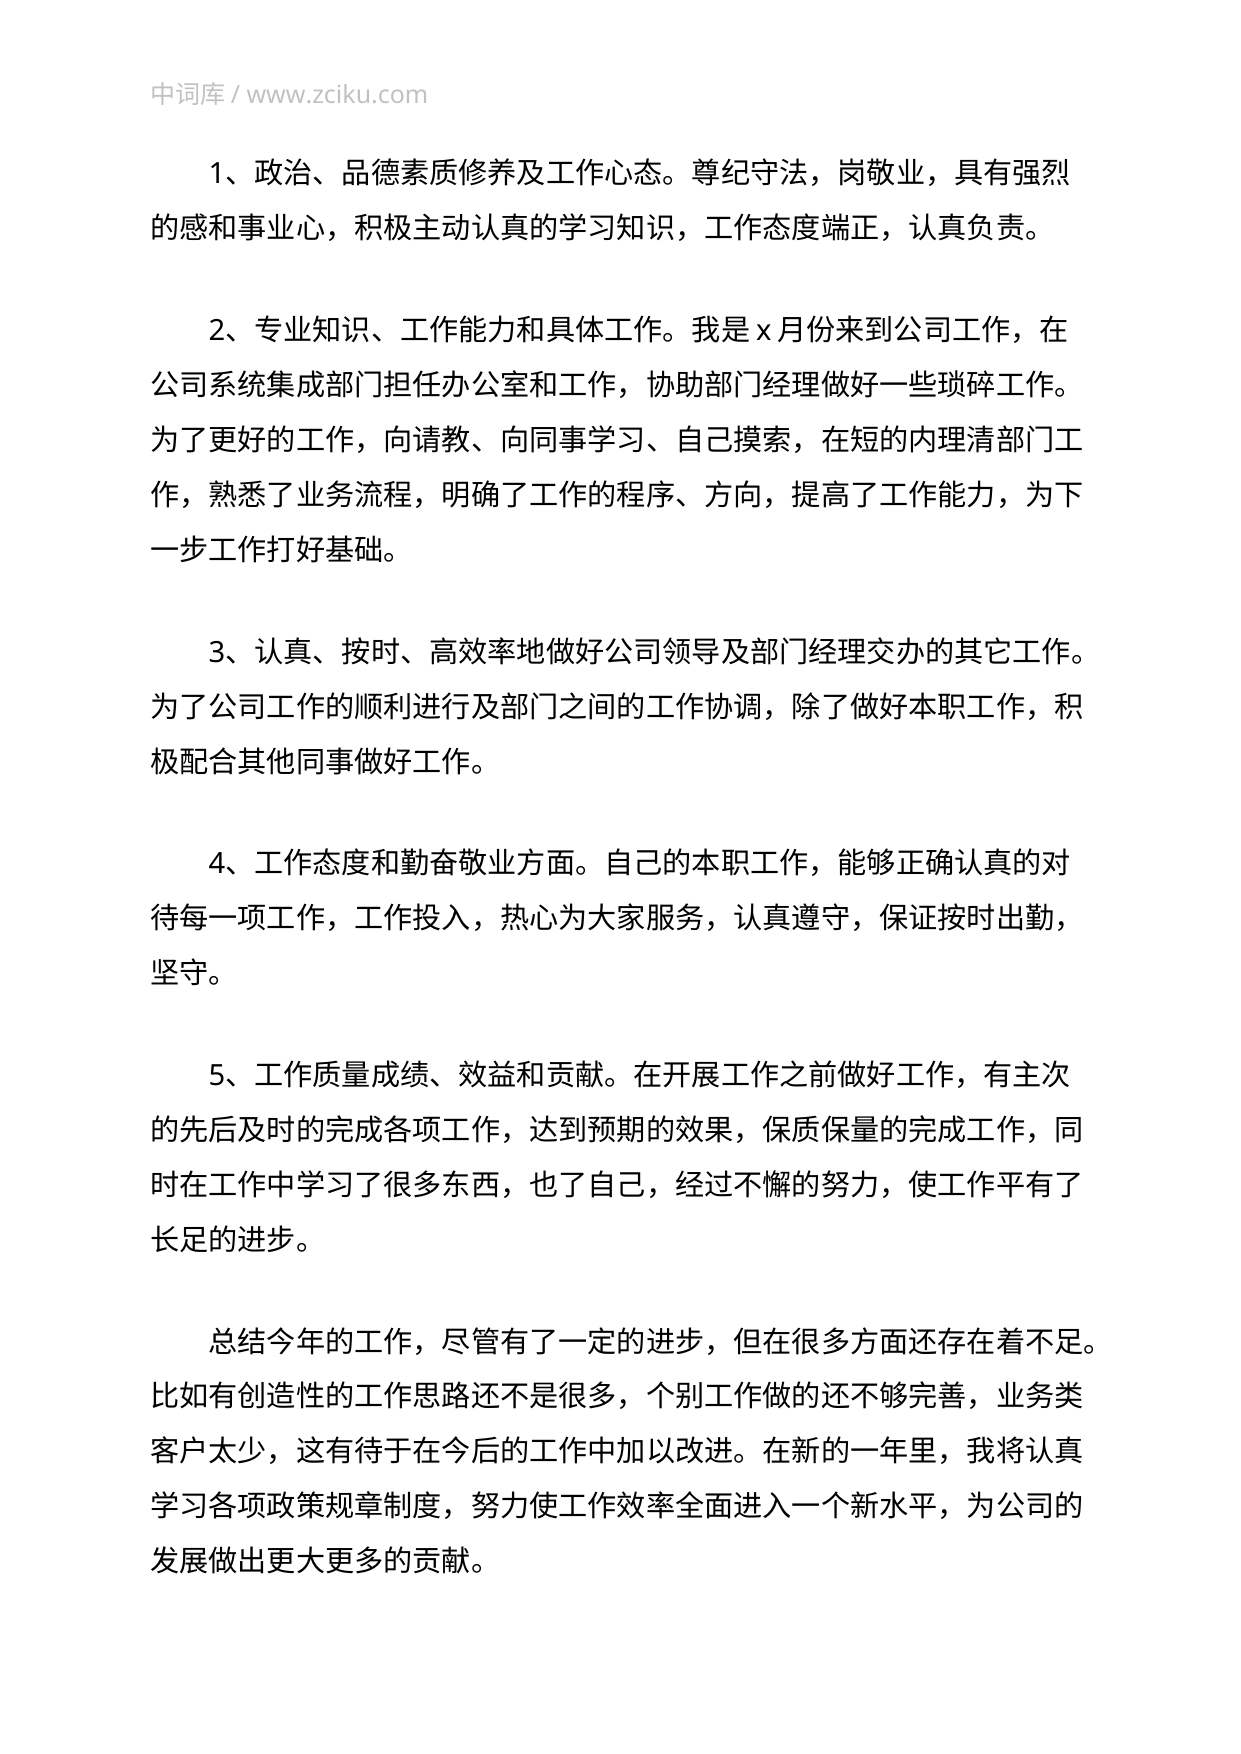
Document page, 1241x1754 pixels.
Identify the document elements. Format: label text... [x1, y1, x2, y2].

text 5、工作质量成绩、效益和贡献。在开展工作之前做好工作，有主次的先后及时的完成各项工作，达到预期的效果，保质保量的完成工作，同时在工作中学习了很多东西，也了自己，经过不懈的努力，使工作平有了长足的进步。 [150, 1052, 1090, 1259]
text 4、工作态度和勤奋敬业方面。自己的本职工作，能够正确认真的对待每一项工作，工作投入，热心为大家服务，认真遵守，保证按时出勤，坚守。 [150, 840, 1090, 992]
text 3、认真、按时、高效率地做好公司领导及部门经理交办的其它工作。为了公司工作的顺利进行及部门之间的工作协调，除了做好本职工作，积极配合其他同事做好工作。 [150, 628, 1090, 780]
text 总结今年的工作，尽管有了一定的进步，但在很多方面还存在着不足。比如有创造性的工作思路还不是很多，个别工作做的还不够完善，业务类客户太少，这有待于在今后的工作中加以改进。在新的一年里，我将认真学习各项政策规章制度，努力使工作效率全面进入一个新水平，为公司的发展做出更大更多的贡献。 [150, 1318, 1090, 1580]
text 1、政治、品德素质修养及工作心态。尊纪守法，岗敬业，具有强烈的感和事业心，积极主动认真的学习知识，工作态度端正，认真负责。 [150, 150, 1090, 247]
text 2、专业知识、工作能力和具体工作。我是x月份来到公司工作，在公司系统集成部门担任办公室和工作，协助部门经理做好一些琐碎工作。为了更好的工作，向请教、向同事学习、自己摸索，在短的内理清部门工作，熟悉了业务流程，明确了工作的程序、方向，提高了工作能力，为下一步工作打好基础。 [150, 307, 1090, 569]
